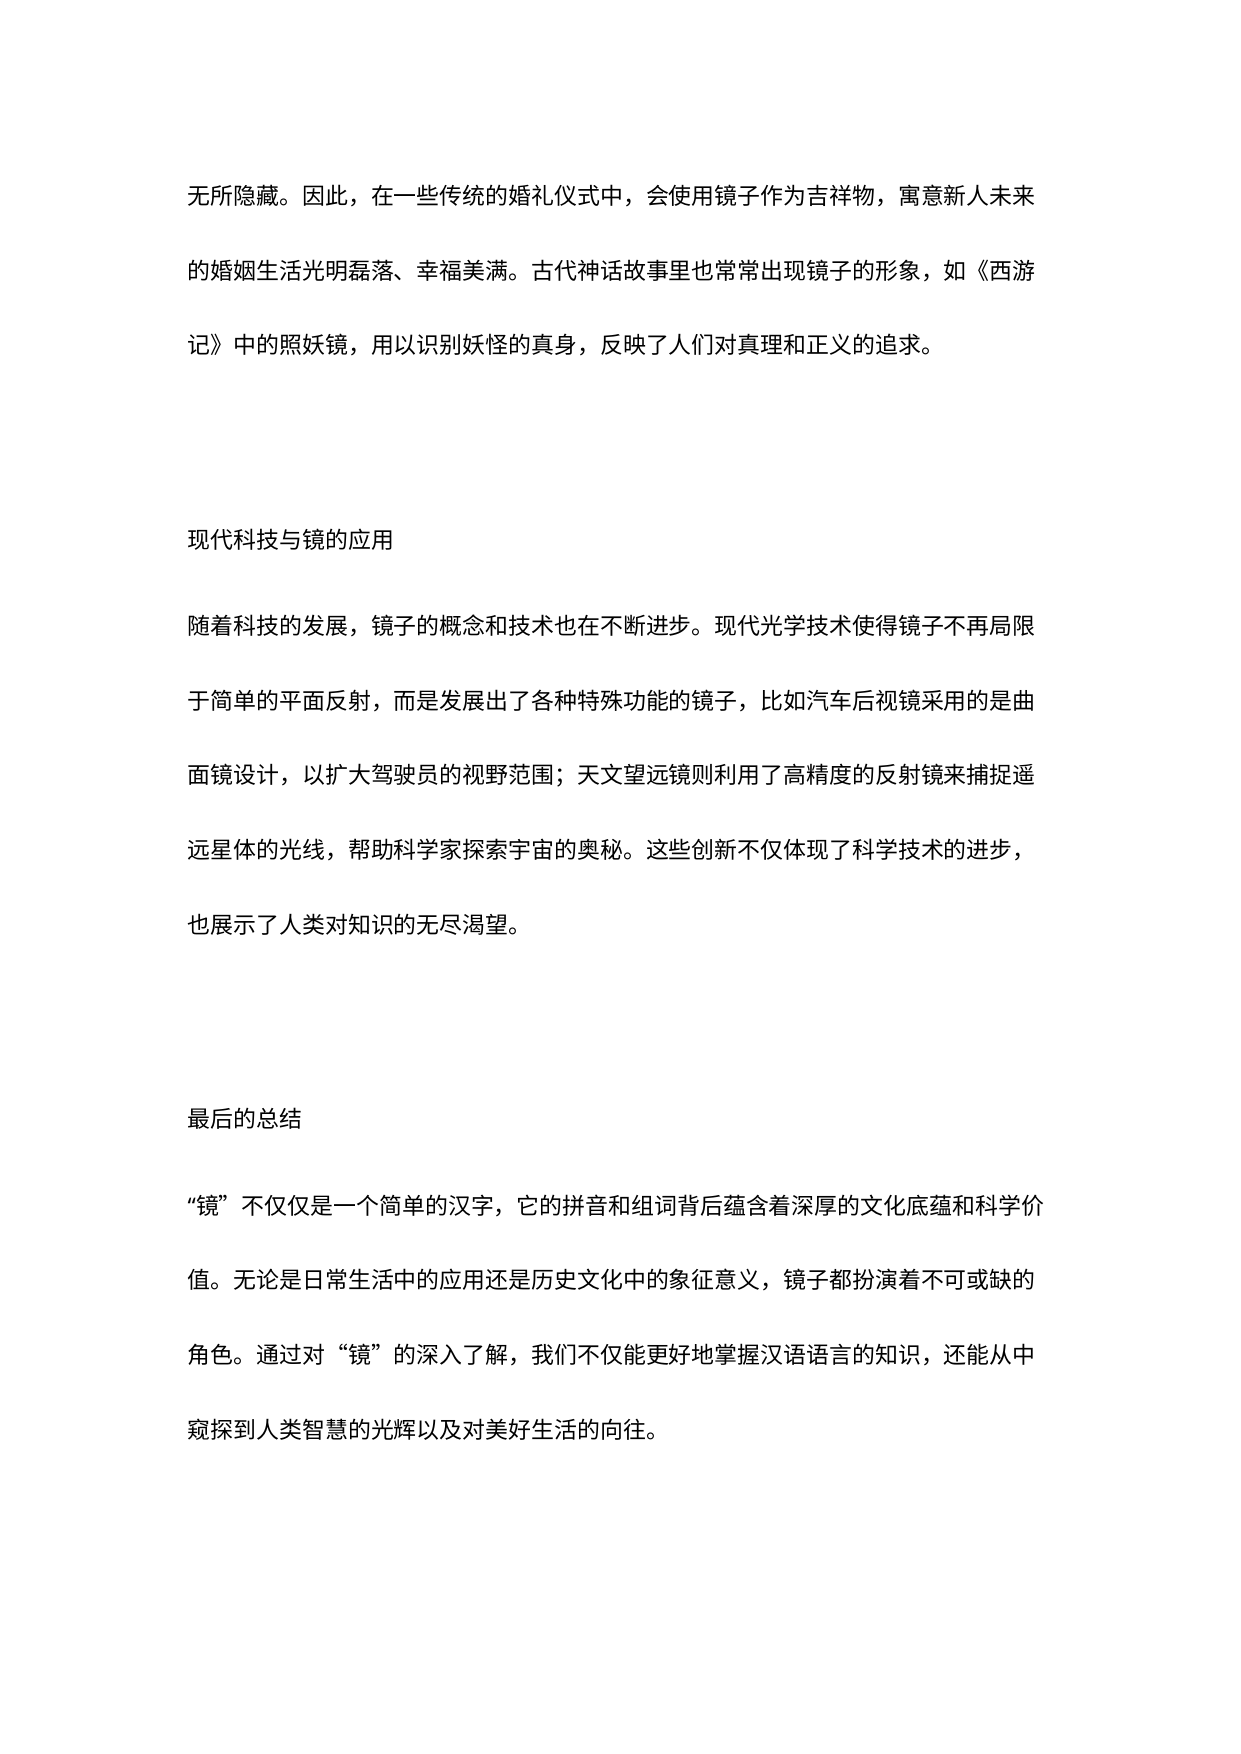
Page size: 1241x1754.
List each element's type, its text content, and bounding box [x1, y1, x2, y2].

text 随着科技的发展，镜子的概念和技术也在不断进步。现代光学技术使得镜子不再局限于简单的平面反射，而是发展出了各种特殊功能的镜子，比如汽车后视镜采用的是曲面镜设计，以扩大驾驶员的视野范围；天文望远镜则利用了高精度的反射镜来捕捉遥远星体的光线，帮助科学家探索宇宙的奥秘。这些创新不仅体现了科学技术的进步，也展示了人类对知识的无尽渴望。 [187, 592, 1053, 956]
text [187, 162, 1053, 376]
text “镜”不仅仅是一个简单的汉字，它的拼音和组词背后蕴含着深厚的文化底蕴和科学价值。无论是日常生活中的应用还是历史文化中的象征意义，镜子都扮演着不可或缺的角色。通过对“镜”的深入了解，我们不仅能更好地掌握汉语语言的知识，还能从中窥探到人类智慧的光辉以及对美好生活的向往。 [187, 1172, 1053, 1461]
text 现代科技与镜的应用 [187, 506, 1053, 571]
text 最后的总结 [187, 1085, 1053, 1150]
